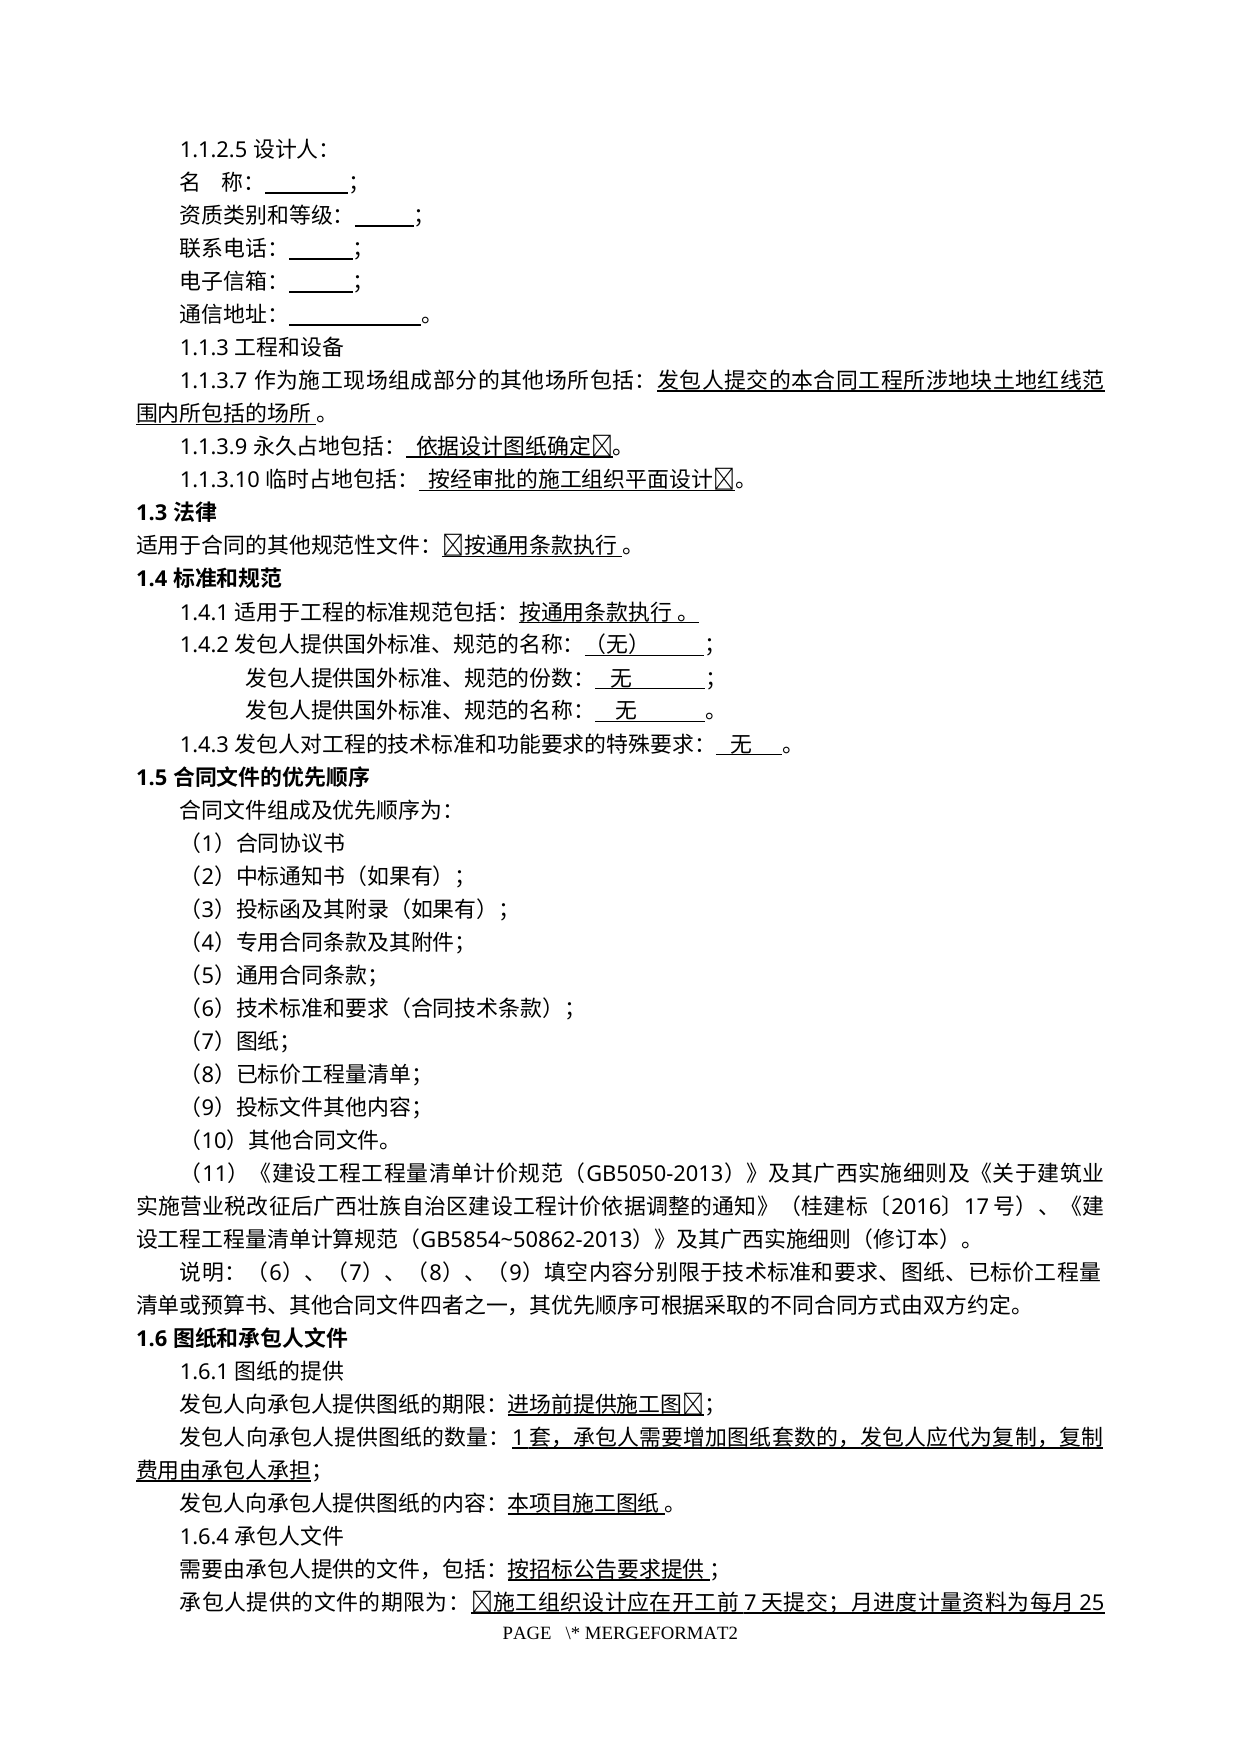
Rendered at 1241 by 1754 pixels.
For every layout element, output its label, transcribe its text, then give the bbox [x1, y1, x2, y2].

text 说明：（6）、（7）、（8）、（9）填空内容分别限于技术标准和要求、图纸、已标价工程量清单或预算书、其他合同文件四者之一，其优先顺序可根据采取的不同合同方式由双方约定。 [136, 1254, 1104, 1320]
text 通信地址： 。 [136, 297, 1104, 330]
text 合同文件组成及优先顺序为： [136, 792, 1104, 825]
text 资质类别和等级： ； [136, 198, 1104, 231]
text （5）通用合同条款； [136, 957, 1104, 990]
text 发包人向承包人提供图纸的数量：1套，承包人需要增加图纸套数的，发包人应代为复制，复制费用由承包人承担； [136, 1419, 1104, 1485]
text 需要由承包人提供的文件，包括：按招标公告要求提供 ； [136, 1551, 1104, 1584]
text 1.4 标准和规范 [136, 561, 1104, 594]
text 发包人向承包人提供图纸的内容：本项目施工图纸 。 [136, 1485, 1104, 1518]
text 1.6.4 承包人文件 [136, 1518, 1104, 1551]
text 1.1.3.10 临时占地包括： 按经审批的施工组织平面设计。 [136, 462, 1104, 495]
text 发包人提供国外标准、规范的份数： 无 ； [136, 660, 1104, 693]
text 1.1.2.5 设计人： [136, 132, 1104, 164]
text 1.1.3.9 永久占地包括： 依据设计图纸确定。 [136, 429, 1104, 462]
text （8）已标价工程量清单； [136, 1056, 1104, 1089]
text （2）中标通知书（如果有）； [136, 858, 1104, 891]
text 1.5 合同文件的优先顺序 [136, 759, 1104, 792]
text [136, 1584, 1104, 1617]
text 名 称： ； [136, 164, 1104, 198]
text 适用于合同的其他规范性文件：按通用条款执行 。 [136, 528, 1104, 561]
text 1.1.3.7 作为施工现场组成部分的其他场所包括：发包人提交的本合同工程所涉地块土地红线范围内所包括的场所 。 [136, 363, 1104, 429]
text （4）专用合同条款及其附件； [136, 924, 1104, 957]
text （3）投标函及其附录（如果有）； [136, 891, 1104, 924]
text （11）《建设工程工程量清单计价规范（GB5050-2013）》及其广西实施细则及《关于建筑业实施营业税改征后广西壮族自治区建设工程计价依据调整的通知》（桂建标〔2016〕17号）、《建设工程工程量清单计算规范（GB5854~50862-2013）》及其广西实施细则（修订本）。 [136, 1155, 1104, 1254]
text （6）技术标准和要求（合同技术条款）； [136, 990, 1104, 1023]
text （9）投标文件其他内容； [136, 1089, 1104, 1122]
text 1.1.3 工程和设备 [136, 330, 1104, 363]
text 1.3 法律 [136, 495, 1104, 528]
text （7）图纸； [136, 1023, 1104, 1056]
text （1）合同协议书 [136, 825, 1104, 858]
text 联系电话： ； [136, 231, 1104, 264]
text 1.6.1 图纸的提供 [136, 1353, 1104, 1386]
text 1.4.1 适用于工程的标准规范包括：按通用条款执行 。 [136, 594, 1104, 627]
text 1.4.3 发包人对工程的技术标准和功能要求的特殊要求： 无 。 [136, 726, 1104, 759]
text 发包人提供国外标准、规范的名称： 无 。 [136, 693, 1104, 726]
text 电子信箱： ； [136, 264, 1104, 297]
text 发包人向承包人提供图纸的期限：进场前提供施工图； [136, 1386, 1104, 1419]
text （10）其他合同文件。 [136, 1122, 1104, 1155]
text 1.6 图纸和承包人文件 [136, 1320, 1104, 1353]
text 1.4.2 发包人提供国外标准、规范的名称：（无） ； [136, 627, 1104, 660]
